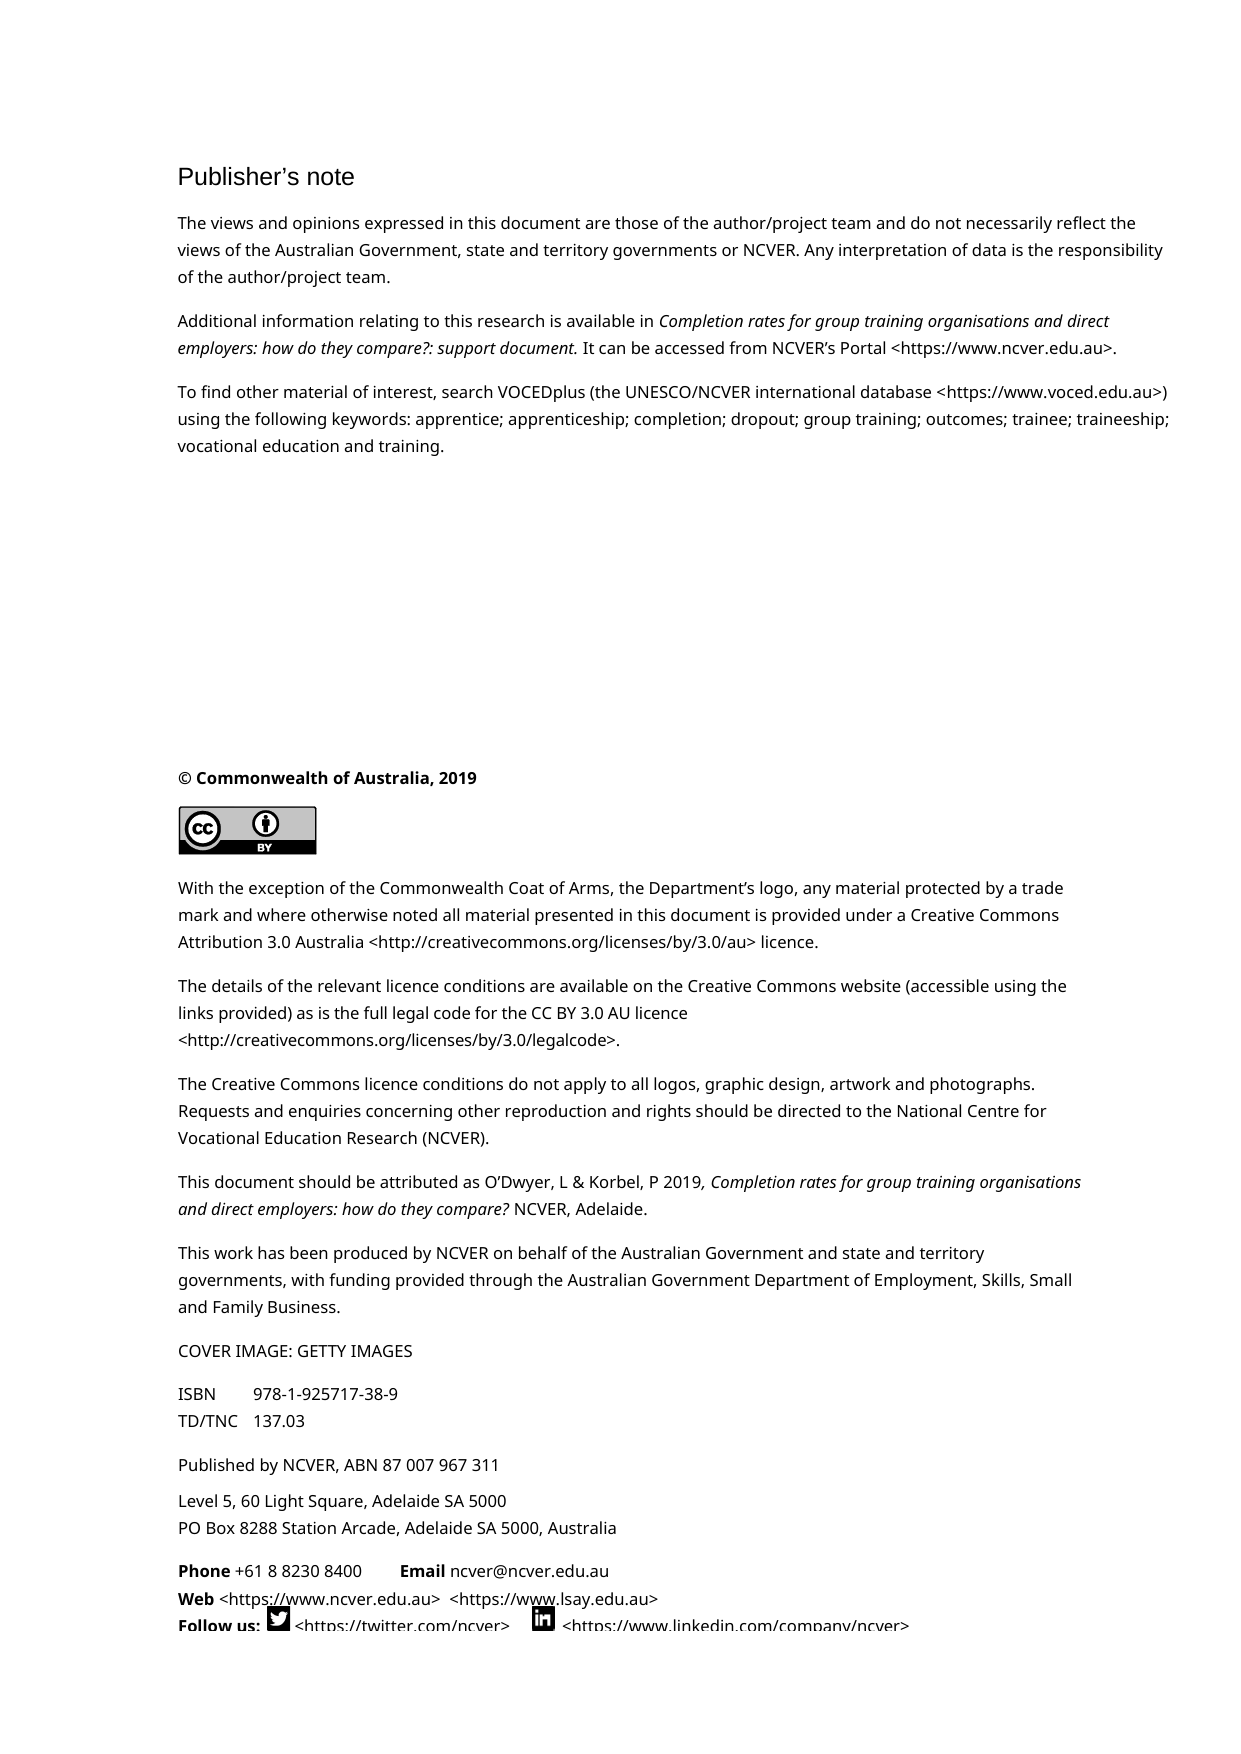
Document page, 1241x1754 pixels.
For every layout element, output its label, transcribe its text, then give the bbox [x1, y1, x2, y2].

text To find other material of interest, search VOCEDplus (the UNESCO/NCVER international database <https://www.voced.edu.au>) using the following keywords: apprentice; apprenticeship; completion; dropout; group training; outcomes; trainee; traineeship; vocational education and training. [177, 376, 1181, 457]
subtitle Publisher’s note [177, 162, 1181, 191]
text Additional information relating to this research is available in Completion rates for group training organisations and direct employers: how do they compare?: support document. It can be accessed from NCVER’s Portal <https://www.ncver.edu.au>. [177, 305, 1181, 359]
text The views and opinions expressed in this document are those of the author/project team and do not necessarily reflect the views of the Australian Government, state and territory governments or NCVER. Any interpretation of data is the responsibility of the author/project team. [177, 207, 1181, 289]
picture [267, 1606, 291, 1631]
